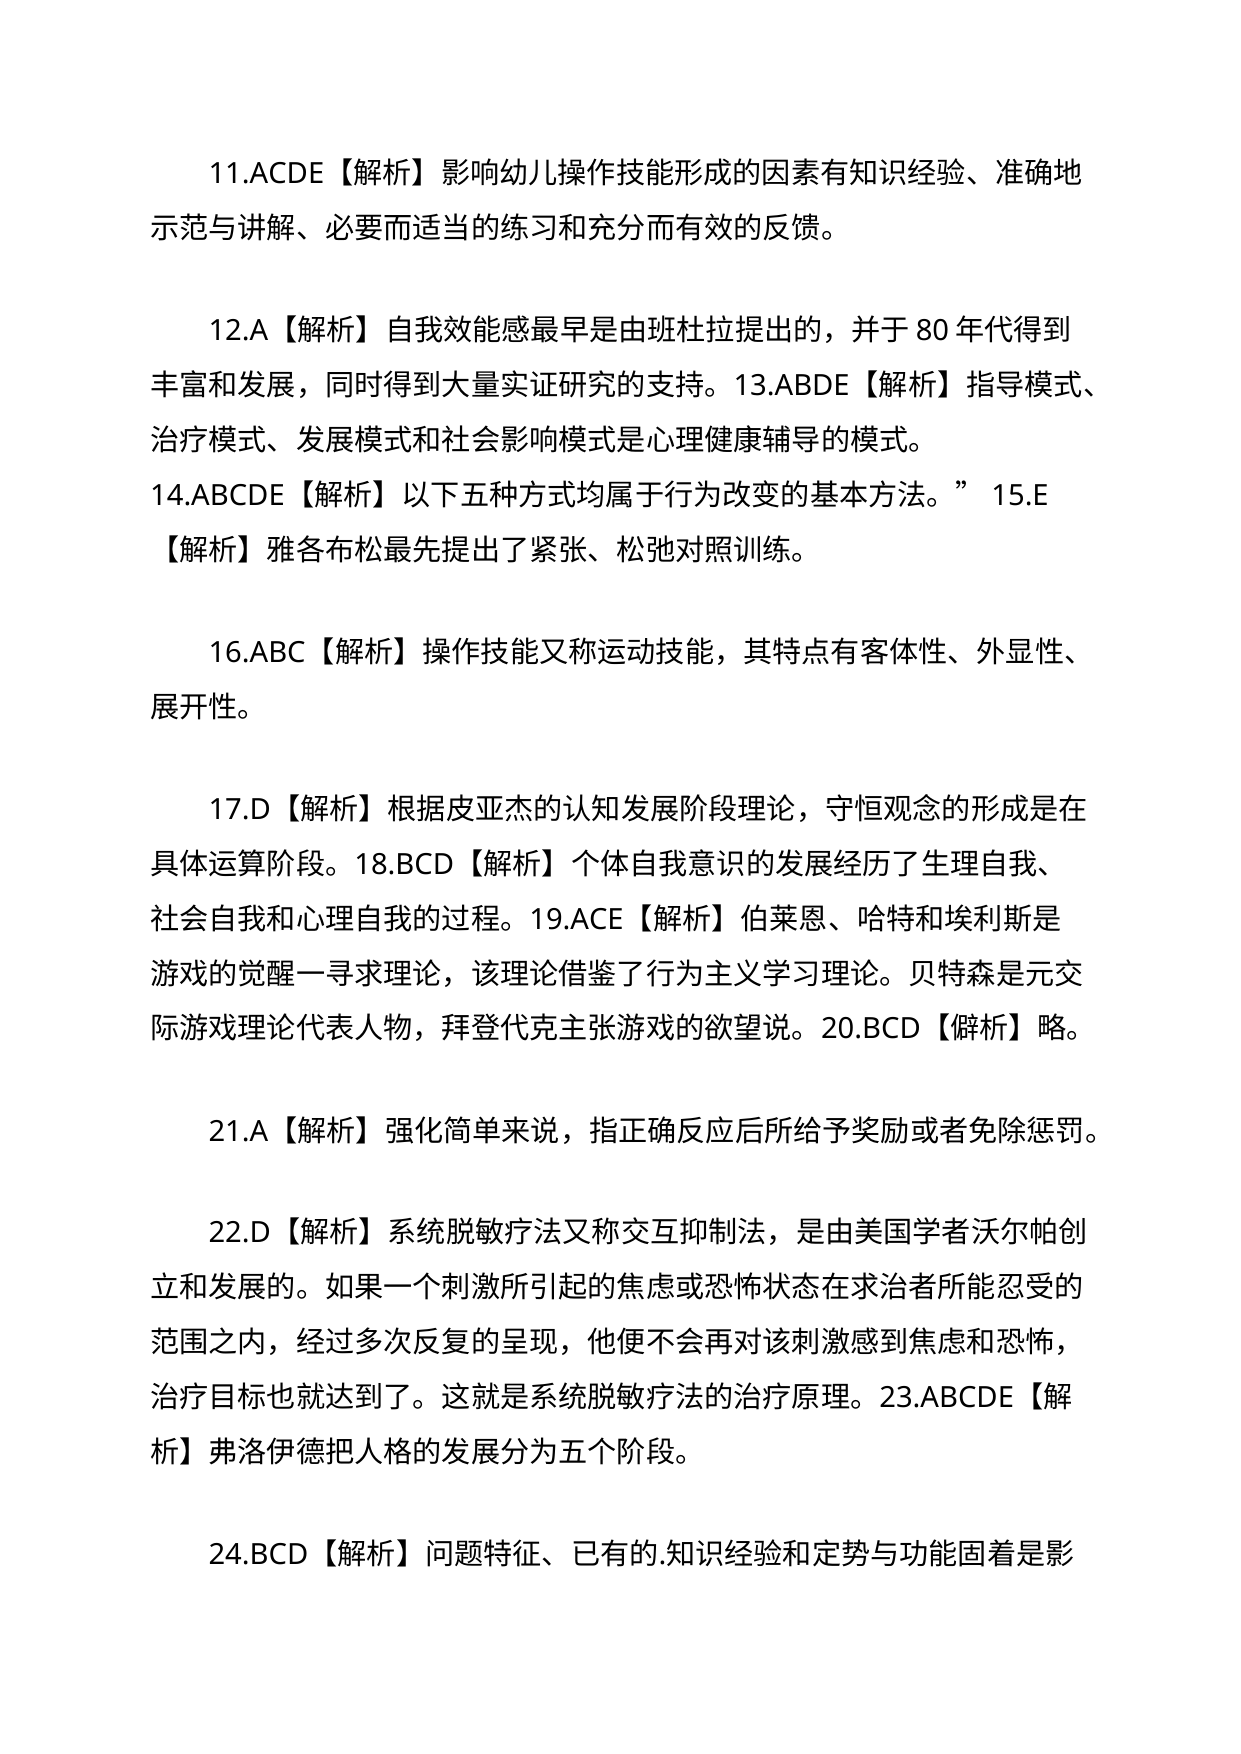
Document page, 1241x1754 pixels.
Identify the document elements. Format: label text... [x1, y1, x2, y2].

text 21.A【解析】强化简单来说，指正确反应后所给予奖励或者免除惩罚。 [150, 1107, 1090, 1149]
text 22.D【解析】系统脱敏疗法又称交互抑制法，是由美国学者沃尔帕创立和发展的。如果一个刺激所引起的焦虑或恐怖状态在求治者所能忍受的范围之内，经过多次反复的呈现，他便不会再对该刺激感到焦虑和恐怖，治疗目标也就达到了。这就是系统脱敏疗法的治疗原理。23.ABCDE【解析】弗洛伊德把人格的发展分为五个阶段。 [150, 1209, 1090, 1471]
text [150, 1531, 1090, 1573]
text 12.A【解析】自我效能感最早是由班杜拉提出的，并于80年代得到丰富和发展，同时得到大量实证研究的支持。13.ABDE【解析】指导模式、治疗模式、发展模式和社会影响模式是心理健康辅导的模式。14.ABCDE【解析】以下五种方式均属于行为改变的基本方法。” 15.E【解析】雅各布松最先提出了紧张、松弛对照训练。 [150, 307, 1090, 569]
text 16.ABC【解析】操作技能又称运动技能，其特点有客体性、外显性、展开性。 [150, 628, 1090, 726]
text 11.ACDE【解析】影响幼儿操作技能形成的因素有知识经验、准确地示范与讲解、必要而适当的练习和充分而有效的反馈。 [150, 150, 1090, 247]
text 17.D【解析】根据皮亚杰的认知发展阶段理论，守恒观念的形成是在具体运算阶段。18.BCD【解析】个体自我意识的发展经历了生理自我、社会自我和心理自我的过程。19.ACE【解析】伯莱恩、哈特和埃利斯是游戏的觉醒一寻求理论，该理论借鉴了行为主义学习理论。贝特森是元交际游戏理论代表人物，拜登代克主张游戏的欲望说。20.BCD【僻析】略。 [150, 785, 1090, 1047]
